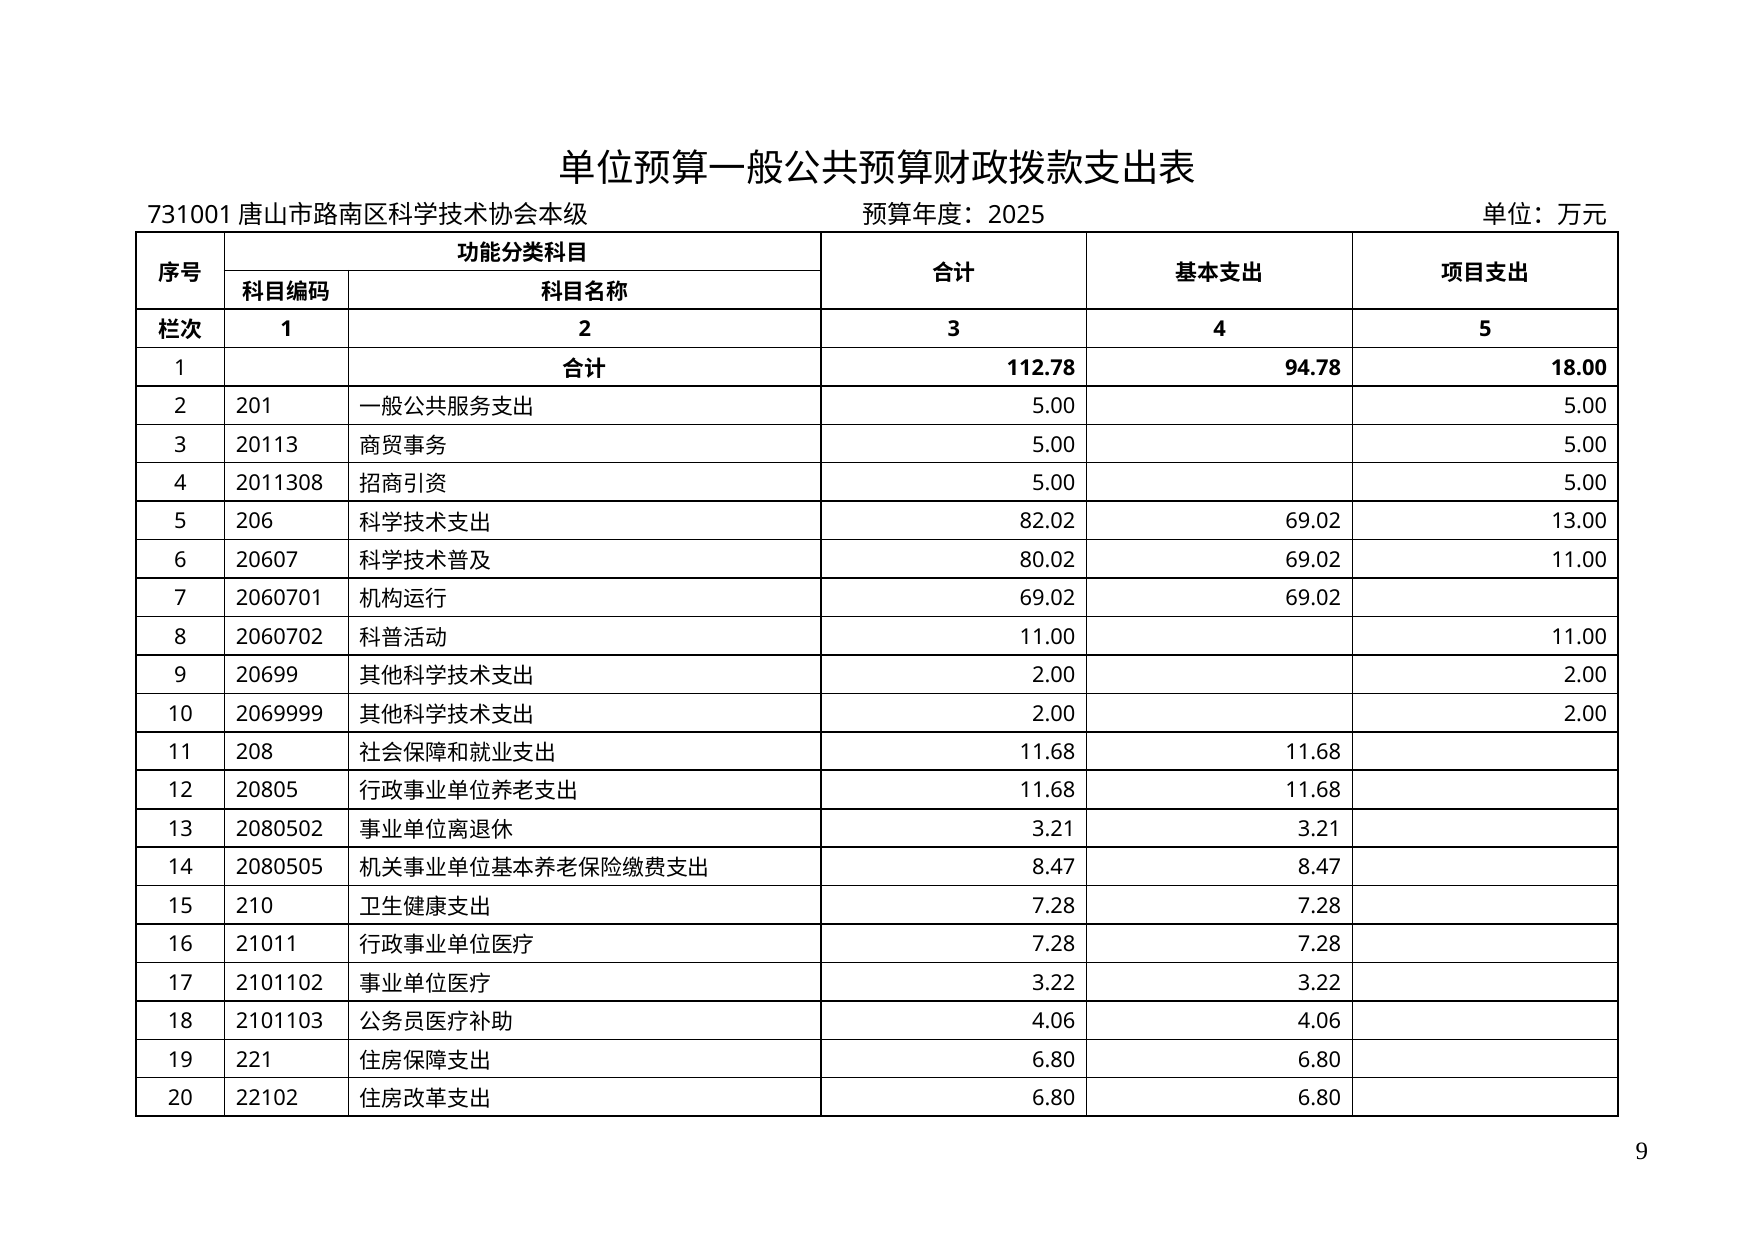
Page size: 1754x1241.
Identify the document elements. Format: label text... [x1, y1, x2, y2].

table_cell 招商引资 [349, 463, 820, 500]
table_cell [1087, 617, 1352, 654]
table_cell 科目编码 [225, 271, 348, 308]
table_cell 机构运行 [349, 579, 820, 616]
table_cell [1353, 963, 1617, 1000]
table_cell 11.00 [1353, 540, 1617, 577]
table_cell [1353, 579, 1617, 616]
table_cell 科学技术支出 [349, 502, 820, 539]
table_cell 9 [137, 656, 224, 692]
table_header 单位：万元 [1087, 195, 1617, 231]
table_cell 12 [137, 771, 224, 808]
table_cell 2.00 [822, 694, 1086, 731]
table_cell 6.80 [822, 1040, 1086, 1077]
table_cell 17 [137, 963, 224, 1000]
table_cell 科学技术普及 [349, 540, 820, 577]
table_cell 4 [1087, 310, 1352, 347]
table_cell 5 [1353, 310, 1617, 347]
table_cell 20805 [225, 771, 348, 808]
table_cell [1353, 925, 1617, 962]
table_cell 一般公共服务支出 [349, 387, 820, 423]
table_cell [1087, 387, 1352, 423]
table_cell [1353, 1040, 1617, 1077]
table_cell 5.00 [822, 387, 1086, 423]
table_cell 科普活动 [349, 617, 820, 654]
table_cell 69.02 [822, 579, 1086, 616]
table_cell 2.00 [1353, 656, 1617, 692]
table_cell 80.02 [822, 540, 1086, 577]
table_cell 21011 [225, 925, 348, 962]
table_cell 2011308 [225, 463, 348, 500]
table_cell 20113 [225, 425, 348, 462]
table_cell 210 [225, 886, 348, 923]
table_cell 其他科学技术支出 [349, 656, 820, 692]
table_cell 19 [137, 1040, 224, 1077]
table_cell 5.00 [822, 425, 1086, 462]
table_cell 5.00 [822, 463, 1086, 500]
table_cell [1353, 886, 1617, 923]
table_cell 11.00 [822, 617, 1086, 654]
table_cell 3 [137, 425, 224, 462]
table_cell 5 [137, 502, 224, 539]
table_cell 7.28 [822, 925, 1086, 962]
table_cell [1353, 810, 1617, 846]
table_cell 8.47 [1087, 848, 1352, 885]
table_cell 16 [137, 925, 224, 962]
table_cell 5.00 [1353, 387, 1617, 423]
table_cell 3.22 [1087, 963, 1352, 1000]
table_cell 20 [137, 1078, 224, 1115]
table_cell 合计 [349, 348, 820, 385]
table_cell 3.22 [822, 963, 1086, 1000]
table_cell 商贸事务 [349, 425, 820, 462]
table_header 预算年度：2025 [822, 195, 1086, 231]
table_cell 基本支出 [1087, 233, 1352, 308]
table_cell 7 [137, 579, 224, 616]
table_cell 69.02 [1087, 502, 1352, 539]
table_cell 206 [225, 502, 348, 539]
table_header 731001唐山市路南区科学技术协会本级 [137, 195, 820, 231]
table_cell 11.68 [1087, 733, 1352, 769]
table_cell 行政事业单位养老支出 [349, 771, 820, 808]
table_cell 2060702 [225, 617, 348, 654]
table_cell 2060701 [225, 579, 348, 616]
table_cell 事业单位医疗 [349, 963, 820, 1000]
table_cell 2 [349, 310, 820, 347]
table_cell 7.28 [1087, 925, 1352, 962]
table_cell 项目支出 [1353, 233, 1617, 308]
table_cell 卫生健康支出 [349, 886, 820, 923]
table_cell 69.02 [1087, 579, 1352, 616]
table_cell 18 [137, 1002, 224, 1038]
table_cell 11.68 [822, 733, 1086, 769]
table_cell 5.00 [1353, 463, 1617, 500]
table_cell 82.02 [822, 502, 1086, 539]
table_cell 69.02 [1087, 540, 1352, 577]
table_cell 6.80 [822, 1078, 1086, 1115]
table_cell 2 [137, 387, 224, 423]
table_cell [1353, 1002, 1617, 1038]
table_cell 10 [137, 694, 224, 731]
table_cell 2080505 [225, 848, 348, 885]
table_cell 3.21 [1087, 810, 1352, 846]
table_cell 11 [137, 733, 224, 769]
table_cell 112.78 [822, 348, 1086, 385]
table_cell 11.00 [1353, 617, 1617, 654]
table_cell 功能分类科目 [225, 233, 820, 270]
table_cell 其他科学技术支出 [349, 694, 820, 731]
table_cell 20607 [225, 540, 348, 577]
table_cell 15 [137, 886, 224, 923]
table_cell [1353, 1078, 1617, 1115]
table_cell 3 [822, 310, 1086, 347]
table_cell 14 [137, 848, 224, 885]
table_cell 2.00 [822, 656, 1086, 692]
table_cell [1087, 425, 1352, 462]
table_cell [1353, 733, 1617, 769]
table_cell 221 [225, 1040, 348, 1077]
table_cell 11.68 [1087, 771, 1352, 808]
table_cell 94.78 [1087, 348, 1352, 385]
table_cell 住房保障支出 [349, 1040, 820, 1077]
table_cell 201 [225, 387, 348, 423]
table_cell 2101103 [225, 1002, 348, 1038]
table_cell 6.80 [1087, 1040, 1352, 1077]
table_cell 4 [137, 463, 224, 500]
table_cell 8 [137, 617, 224, 654]
table_cell 1 [225, 310, 348, 347]
table_cell 7.28 [822, 886, 1086, 923]
table_cell 序号 [137, 233, 224, 308]
table_cell 22102 [225, 1078, 348, 1115]
table_cell 6 [137, 540, 224, 577]
table_cell 机关事业单位基本养老保险缴费支出 [349, 848, 820, 885]
table_cell 13.00 [1353, 502, 1617, 539]
table_cell 208 [225, 733, 348, 769]
table_cell 公务员医疗补助 [349, 1002, 820, 1038]
table_cell [1353, 771, 1617, 808]
table_cell 行政事业单位医疗 [349, 925, 820, 962]
table_cell 栏次 [137, 310, 224, 347]
table_cell 3.21 [822, 810, 1086, 846]
table_cell 20699 [225, 656, 348, 692]
table_cell [1087, 463, 1352, 500]
table_cell 8.47 [822, 848, 1086, 885]
table_cell 4.06 [1087, 1002, 1352, 1038]
table_cell 4.06 [822, 1002, 1086, 1038]
table_cell 18.00 [1353, 348, 1617, 385]
table_cell 住房改革支出 [349, 1078, 820, 1115]
table_cell 1 [137, 348, 224, 385]
table_cell 13 [137, 810, 224, 846]
text 单位预算一般公共预算财政拨款支出表 [106, 142, 1648, 193]
table_cell 科目名称 [349, 271, 820, 308]
table_cell 2101102 [225, 963, 348, 1000]
table_cell [1087, 656, 1352, 692]
table_cell 7.28 [1087, 886, 1352, 923]
table_cell 5.00 [1353, 425, 1617, 462]
table_cell 2080502 [225, 810, 348, 846]
table_cell 6.80 [1087, 1078, 1352, 1115]
table_cell 社会保障和就业支出 [349, 733, 820, 769]
table_cell 事业单位离退休 [349, 810, 820, 846]
table_cell 2069999 [225, 694, 348, 731]
table_cell 合计 [822, 233, 1086, 308]
table_cell 2.00 [1353, 694, 1617, 731]
table_cell [1353, 848, 1617, 885]
table_cell [1087, 694, 1352, 731]
table_cell 11.68 [822, 771, 1086, 808]
table_cell [225, 348, 348, 385]
